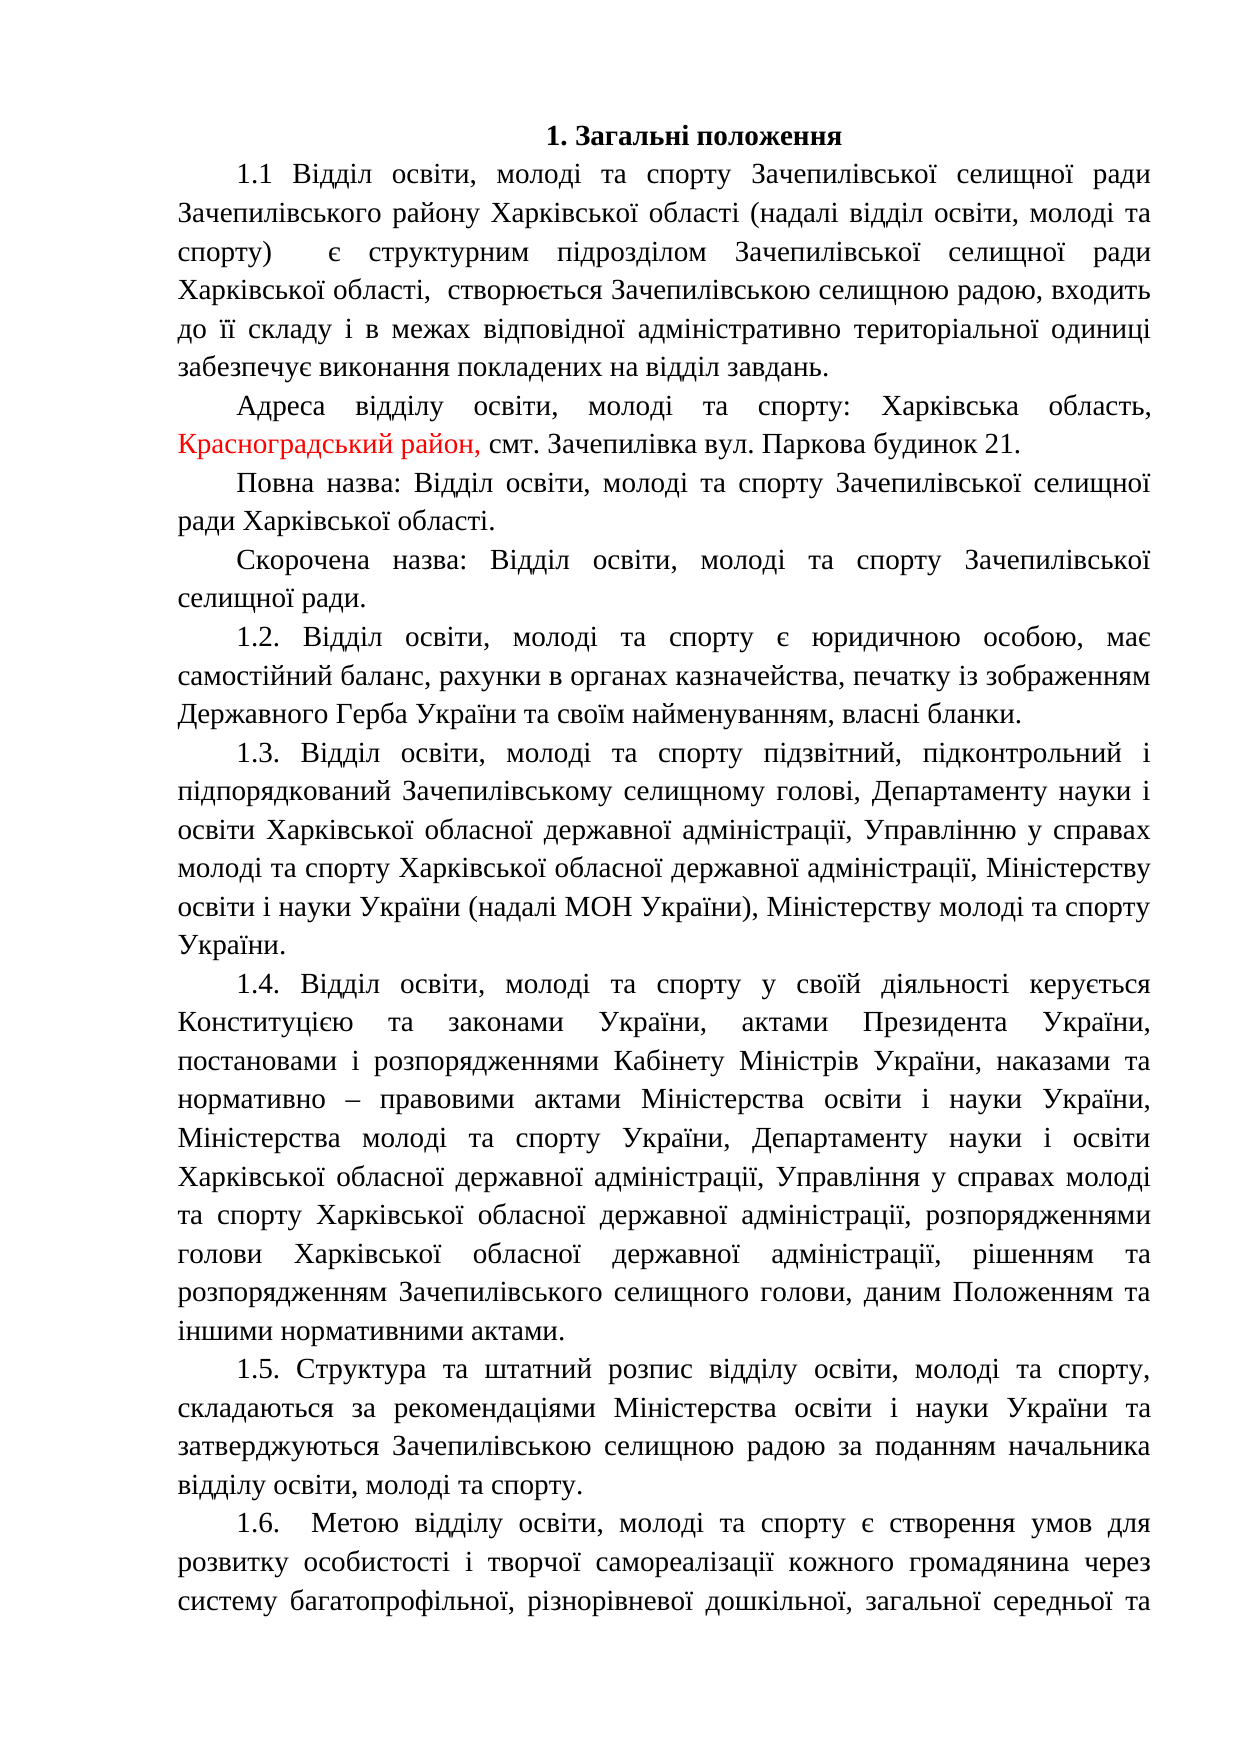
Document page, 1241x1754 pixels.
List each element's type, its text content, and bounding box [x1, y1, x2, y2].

list 1. Загальні положення [177, 118, 1152, 152]
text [177, 1506, 1152, 1616]
list Скорочена назва: Відділ освіти, молоді та спорту Зачепилівської селищної ради. [177, 542, 1152, 614]
list Адреса відділу освіти, молоді та спорту: Харківська область, Красноградський район, смт. Зачепилівка вул. Паркова будинок 21. [177, 388, 1152, 460]
text 1.2. Відділ освіти, молоді та спорту є юридичною особою, має самостійний баланс, рахунки в органах казначейства, печатку із зображенням Державного Герба України та своїм найменуванням, власні бланки. [177, 619, 1152, 658]
list Повна назва: Відділ освіти, молоді та спорту Зачепилівської селищної ради Харківської області. [177, 465, 1152, 537]
list 1.3. Відділ освіти, молоді та спорту підзвітний, підконтрольний і підпорядкований Зачепилівському селищному голові, Департаменту науки і освіти Харківської обласної державної адміністрації, Управлінню у справах молоді та спорту Харківської обласної державної адміністрації, Міністерству освіти і науки України (надалі МОН України), Міністерству молоді та спорту України. [177, 735, 1152, 961]
text 1.4. Відділ освіти, молоді та спорту у своїй діяльності керується Конституцією та законами України, актами Президента України, постановами і розпорядженнями Кабінету Міністрів України, наказами та нормативно – правовими актами Міністерства освіти і науки України, Міністерства молоді та спорту України, Департаменту науки і освіти Харківської обласної державної адміністрації, Управління у справах молоді та спорту Харківської обласної державної адміністрації, розпорядженнями голови Харківської обласної державної адміністрації, рішенням та розпорядженням Зачепилівського селищного голови, даним Положенням та іншими нормативними актами. [177, 966, 1152, 1346]
text 1.5. Структура та штатний розпис відділу освіти, молоді та спорту, складаються за рекомендаціями Міністерства освіти і науки України та затверджуються Зачепилівською селищною радою за поданням начальника відділу освіти, молоді та спорту. [177, 1351, 1152, 1501]
text 1.2. Відділ освіти, молоді та спорту є юридичною особою, має самостійний баланс, рахунки в органах казначейства, печатку із зображенням Державного Герба України та своїм найменуванням, власні бланки. [177, 691, 1152, 730]
list 1.1 Відділ освіти, молоді та спорту Зачепилівської селищної ради Зачепилівського району Харківської області (надалі відділ освіти, молоді та спорту) є структурним підрозділом Зачепилівської селищної ради Харківської області, створюється Зачепилівською селищною радою, входить до її складу і в межах відповідної адміністративно територіальної одиниці забезпечує виконання покладених на відділ завдань. [177, 157, 1152, 383]
